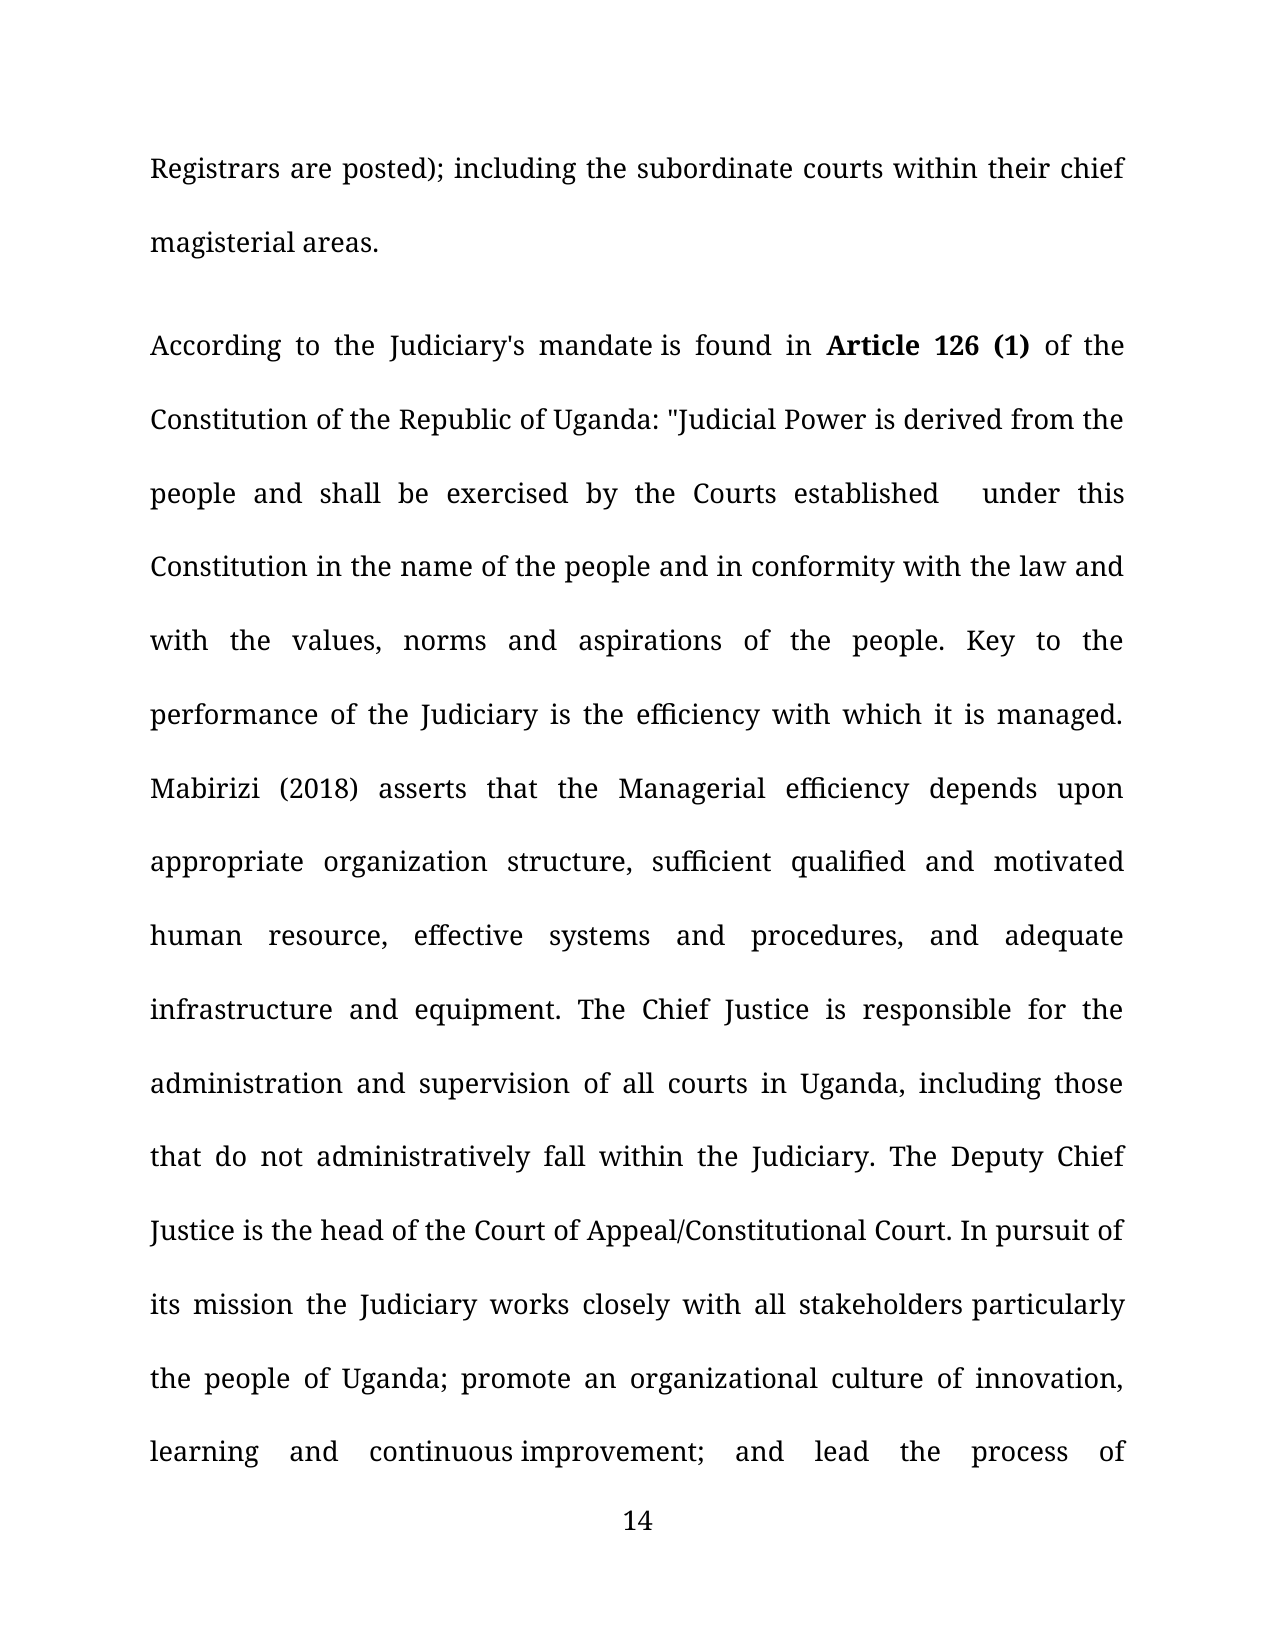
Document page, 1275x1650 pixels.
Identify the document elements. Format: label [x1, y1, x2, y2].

text [150, 327, 1125, 1470]
text [150, 150, 1125, 261]
